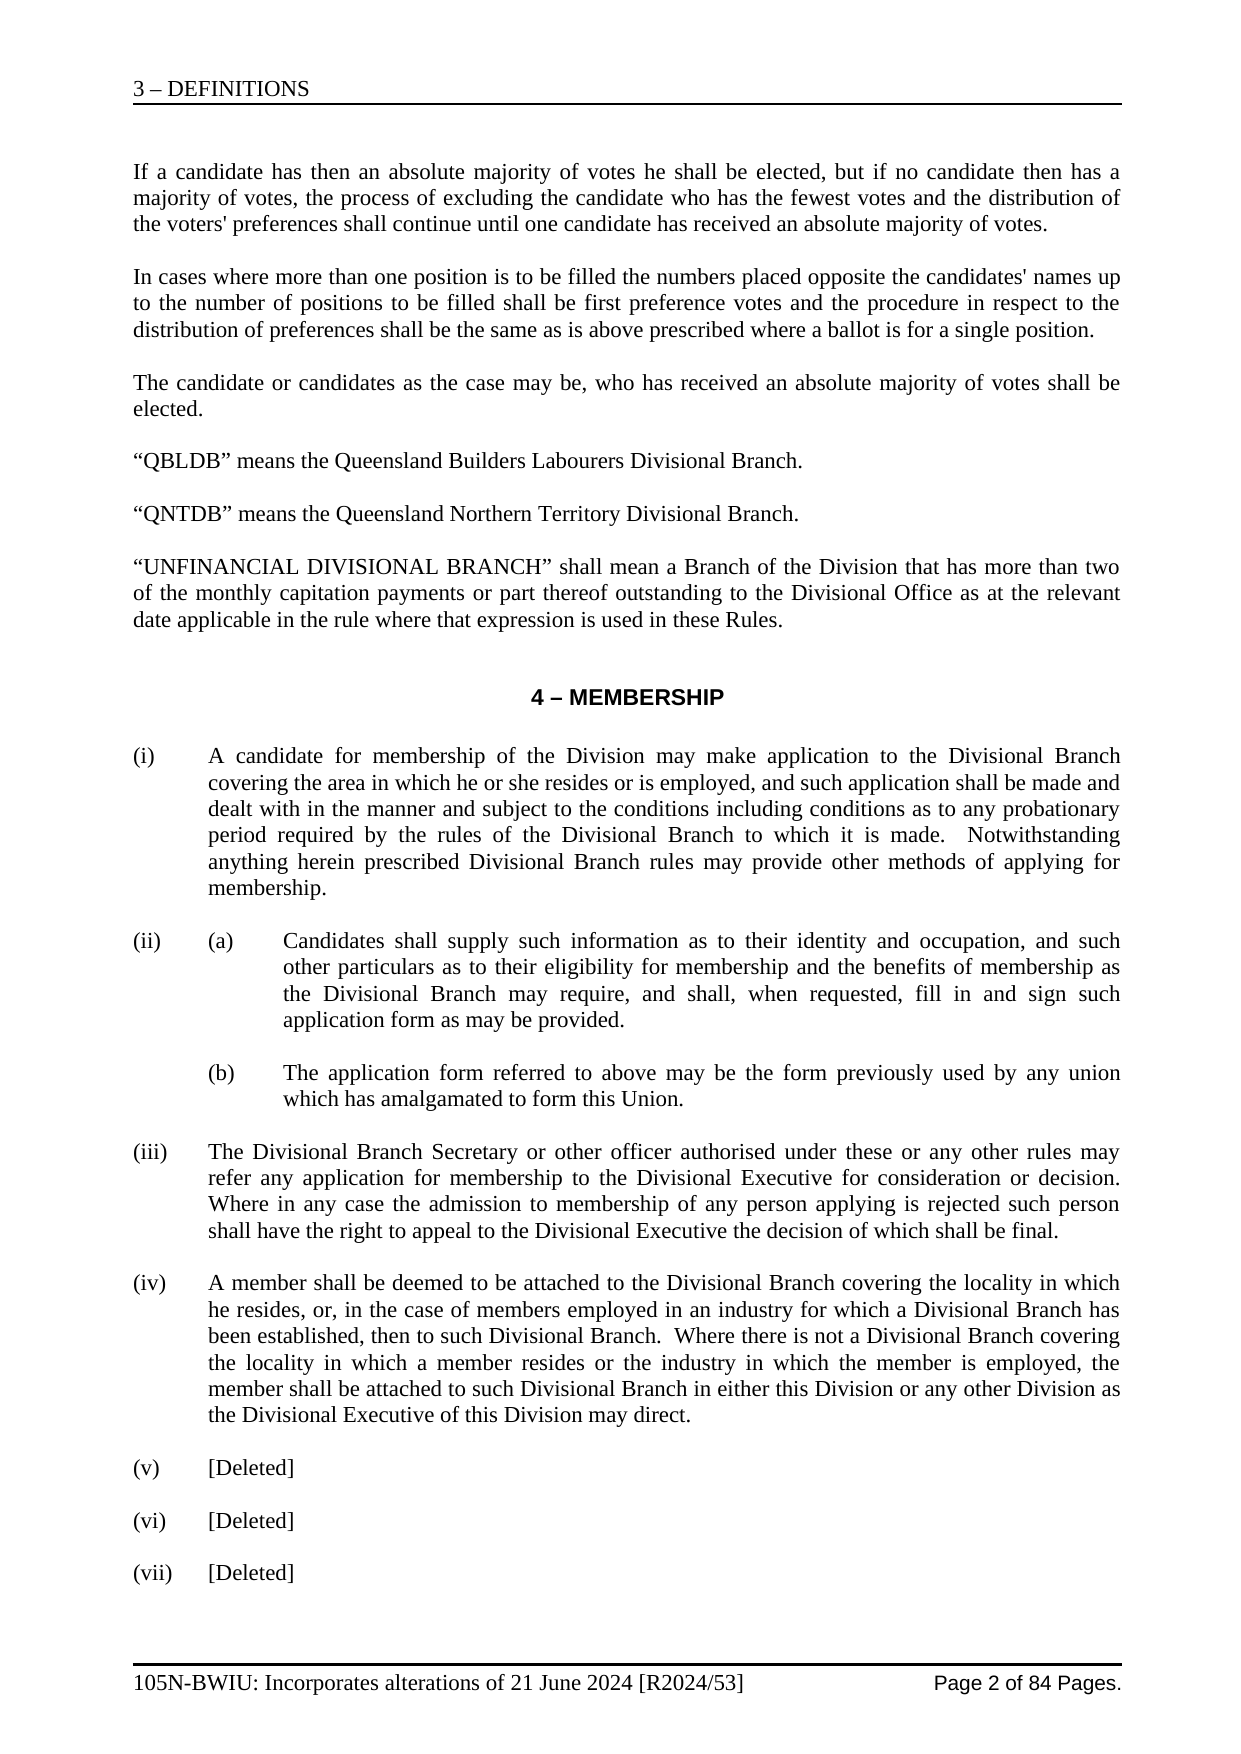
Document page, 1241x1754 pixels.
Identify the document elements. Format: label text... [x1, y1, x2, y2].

text (i) A candidate for membership of the Division may make application to the Divisional Branch covering the area in which he or she resides or is employed, and such application shall be made and dealt with in the manner and subject to the conditions including conditions as to any probationary period required by the rules of the Divisional Branch to which it is made. Notwithstanding anything herein prescribed Divisional Branch rules may provide other methods of applying for membership. [133, 742, 1122, 901]
text (vi) [Deleted] [133, 1507, 1122, 1533]
text (v) [Deleted] [133, 1454, 1122, 1480]
text “QNTDB” means the Queensland Northern Territory Divisional Branch. [133, 500, 1122, 527]
text (ii) (a) Candidates shall supply such information as to their identity and occupation, and such other particulars as to their eligibility for membership and the benefits of membership as the Divisional Branch may require, and shall, when requested, fill in and sign such application form as may be provided. [133, 927, 1122, 1032]
text “QBLDB” means the Queensland Builders Labourers Divisional Branch. [133, 448, 1122, 474]
text (vii) [Deleted] [133, 1559, 1122, 1586]
text In cases where more than one position is to be filled the numbers placed opposite the candidates' names up to the number of positions to be filled shall be first preference votes and the procedure in respect to the distribution of preferences shall be the same as is above prescribed where a ballot is for a single position. [133, 263, 1122, 342]
text “UNFINANCIAL DIVISIONAL BRANCH” shall mean a Branch of the Division that has more than two of the monthly capitation payments or part thereof outstanding to the Divisional Office as at the relevant date applicable in the rule where that expression is used in these Rules. [133, 553, 1122, 632]
text The candidate or candidates as the case may be, who has received an absolute majority of votes shall be elected. [133, 368, 1122, 421]
text (iv) A member shall be deemed to be attached to the Divisional Branch covering the locality in which he resides, or, in the case of members employed in an industry for which a Divisional Branch has been established, then to such Divisional Branch. Where there is not a Divisional Branch covering the locality in which a member resides or the industry in which the member is employed, the member shall be attached to such Divisional Branch in either this Division or any other Division as the Divisional Executive of this Division may direct. [133, 1269, 1122, 1428]
text (iii) The Divisional Branch Secretary or other officer authorised under these or any other rules may refer any application for membership to the Divisional Executive for consideration or decision. Where in any case the admission to membership of any person applying is rejected such person shall have the right to appeal to the Divisional Executive the decision of which shall be final. [133, 1138, 1122, 1243]
subtitle 4 – MEMBERSHIP [133, 683, 1122, 710]
text If a candidate has then an absolute majority of votes he shall be elected, but if no candidate then has a majority of votes, the process of excluding the candidate who has the fewest votes and the distribution of the voters' preferences shall continue until one candidate has received an absolute majority of votes. [133, 158, 1122, 237]
text (b) The application form referred to above may be the form previously used by any union which has amalgamated to form this . [133, 1059, 1122, 1111]
